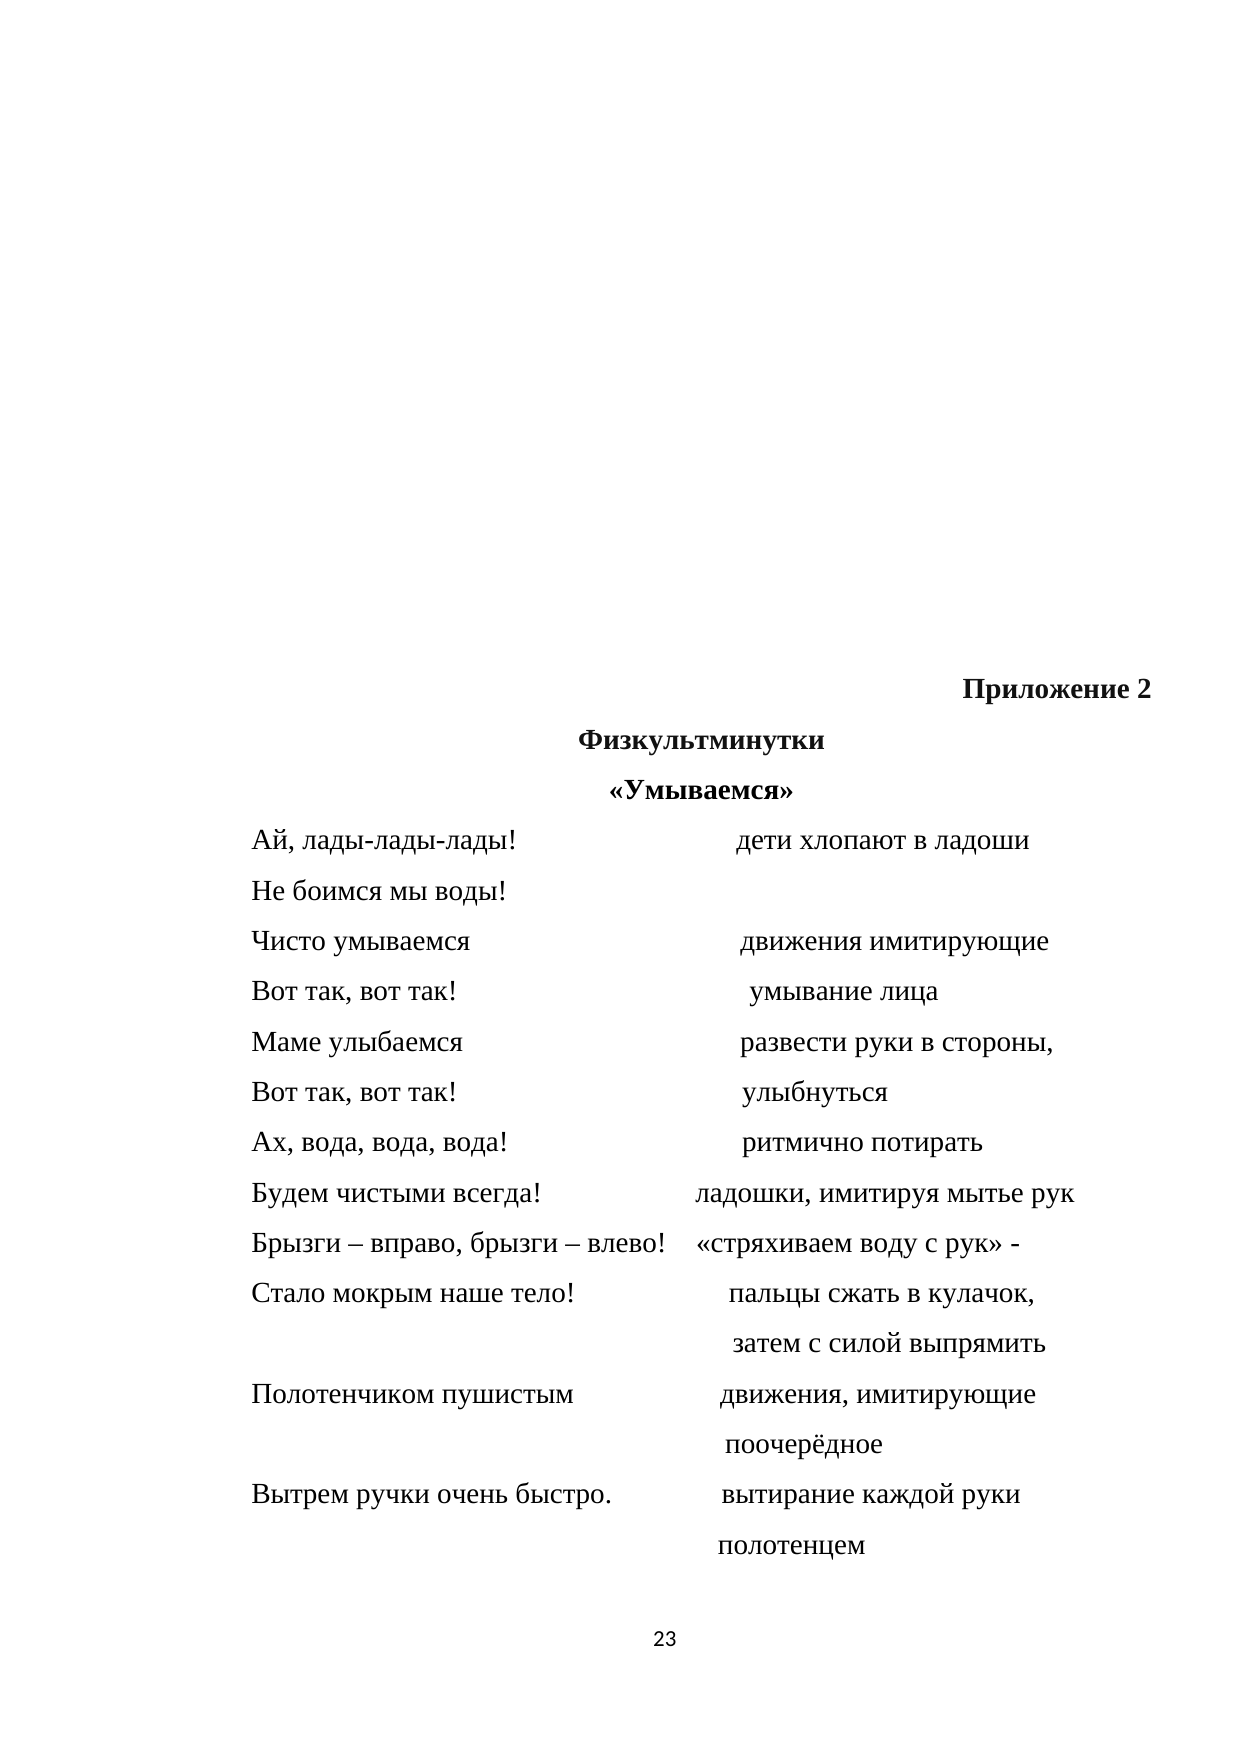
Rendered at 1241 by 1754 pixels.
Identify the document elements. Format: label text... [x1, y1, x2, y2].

text Будем чистыми всегда! ладошки, имитируя мытье рук [177, 1175, 1152, 1208]
text Ах, вода, вода, вода! ритмично потирать [177, 1124, 1152, 1158]
text Вот так, вот так! улыбнуться [177, 1074, 1152, 1108]
text «Умываемся» [177, 772, 1152, 806]
text Маме улыбаемся развести руки в стороны, [177, 1024, 1152, 1057]
text полотенцем [177, 1527, 1152, 1560]
text Вот так, вот так! умывание лица [177, 973, 1152, 1007]
text Полотенчиком пушистым движения, имитирующие [177, 1376, 1152, 1409]
text Стало мокрым наше тело! пальцы сжать в кулачок, [177, 1275, 1152, 1309]
text поочерёдное [177, 1426, 1152, 1460]
text Чисто умываемся движения имитирующие [177, 923, 1152, 957]
text Приложение 2 [177, 672, 1152, 705]
text затем с силой выпрямить [177, 1326, 1152, 1359]
text Брызги – вправо, брызги – влево! «стряхиваем воду с рук» - [177, 1225, 1152, 1258]
text Не боимся мы воды! [177, 873, 1152, 906]
text Вытрем ручки очень быстро. вытирание каждой руки [177, 1477, 1152, 1510]
text Ай, лады-лады-лады! дети хлопают в ладоши [177, 822, 1152, 856]
text Физкультминутки [177, 722, 1152, 755]
